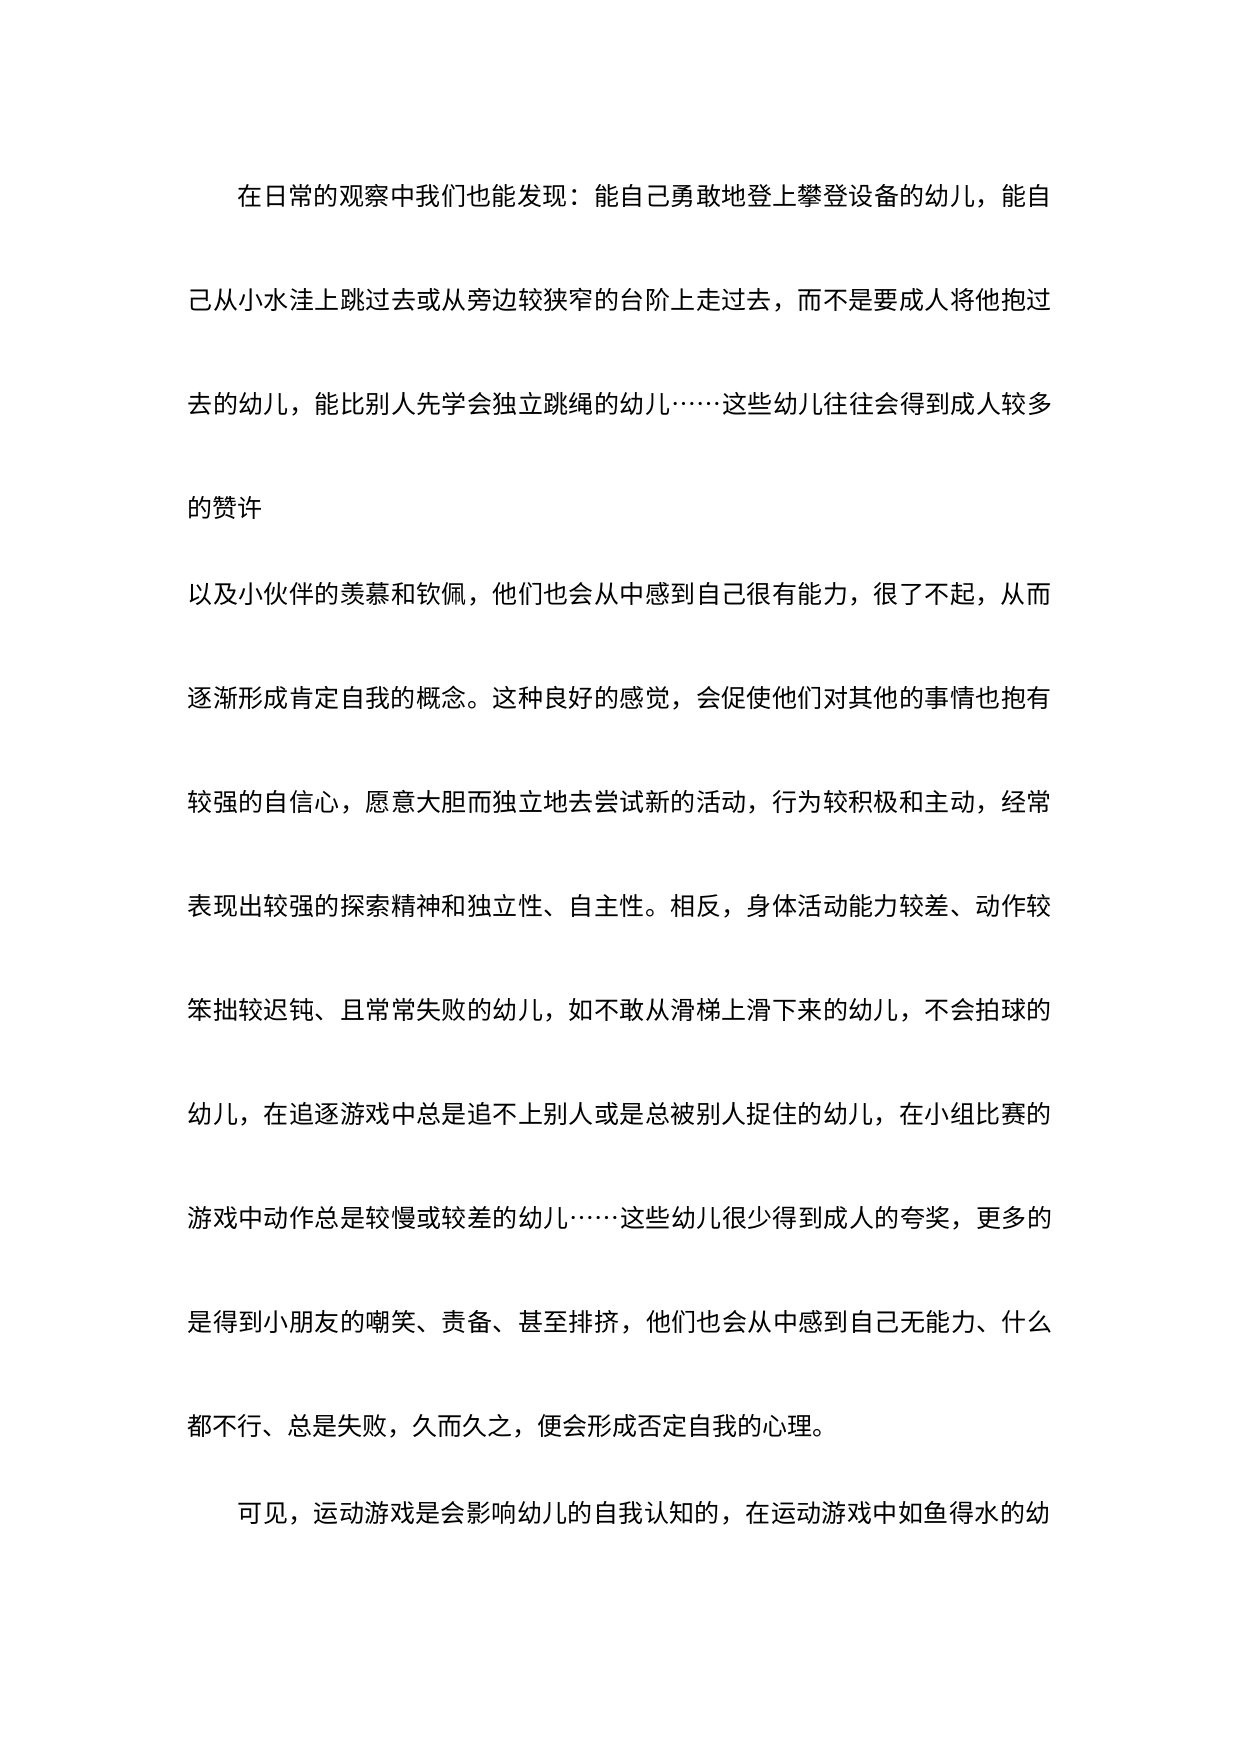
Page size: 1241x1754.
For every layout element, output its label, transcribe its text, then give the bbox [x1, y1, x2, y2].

text 在日常的观察中我们也能发现：能自己勇敢地登上攀登设备的幼儿，能自己从小水洼上跳过去或从旁边较狭窄的台阶上走过去，而不是要成人将他抱过去的幼儿，能比别人先学会独立跳绳的幼儿……这些幼儿往往会得到成人较多的赞许 [187, 162, 1053, 539]
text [187, 1479, 1053, 1544]
text 以及小伙伴的羡慕和钦佩，他们也会从中感到自己很有能力，很了不起，从而逐渐形成肯定自我的概念。这种良好的感觉，会促使他们对其他的事情也抱有较强的自信心，愿意大胆而独立地去尝试新的活动，行为较积极和主动，经常表现出较强的探索精神和独立性、自主性。相反，身体活动能力较差、动作较笨拙较迟钝、且常常失败的幼儿，如不敢从滑梯上滑下来的幼儿，不会拍球的幼儿，在追逐游戏中总是追不上别人或是总被别人捉住的幼儿，在小组比赛的游戏中动作总是较慢或较差的幼儿……这些幼儿很少得到成人的夸奖，更多的是得到小朋友的嘲笑、责备、甚至排挤，他们也会从中感到自己无能力、什么都不行、总是失败，久而久之，便会形成否定自我的心理。 [187, 561, 1053, 1457]
